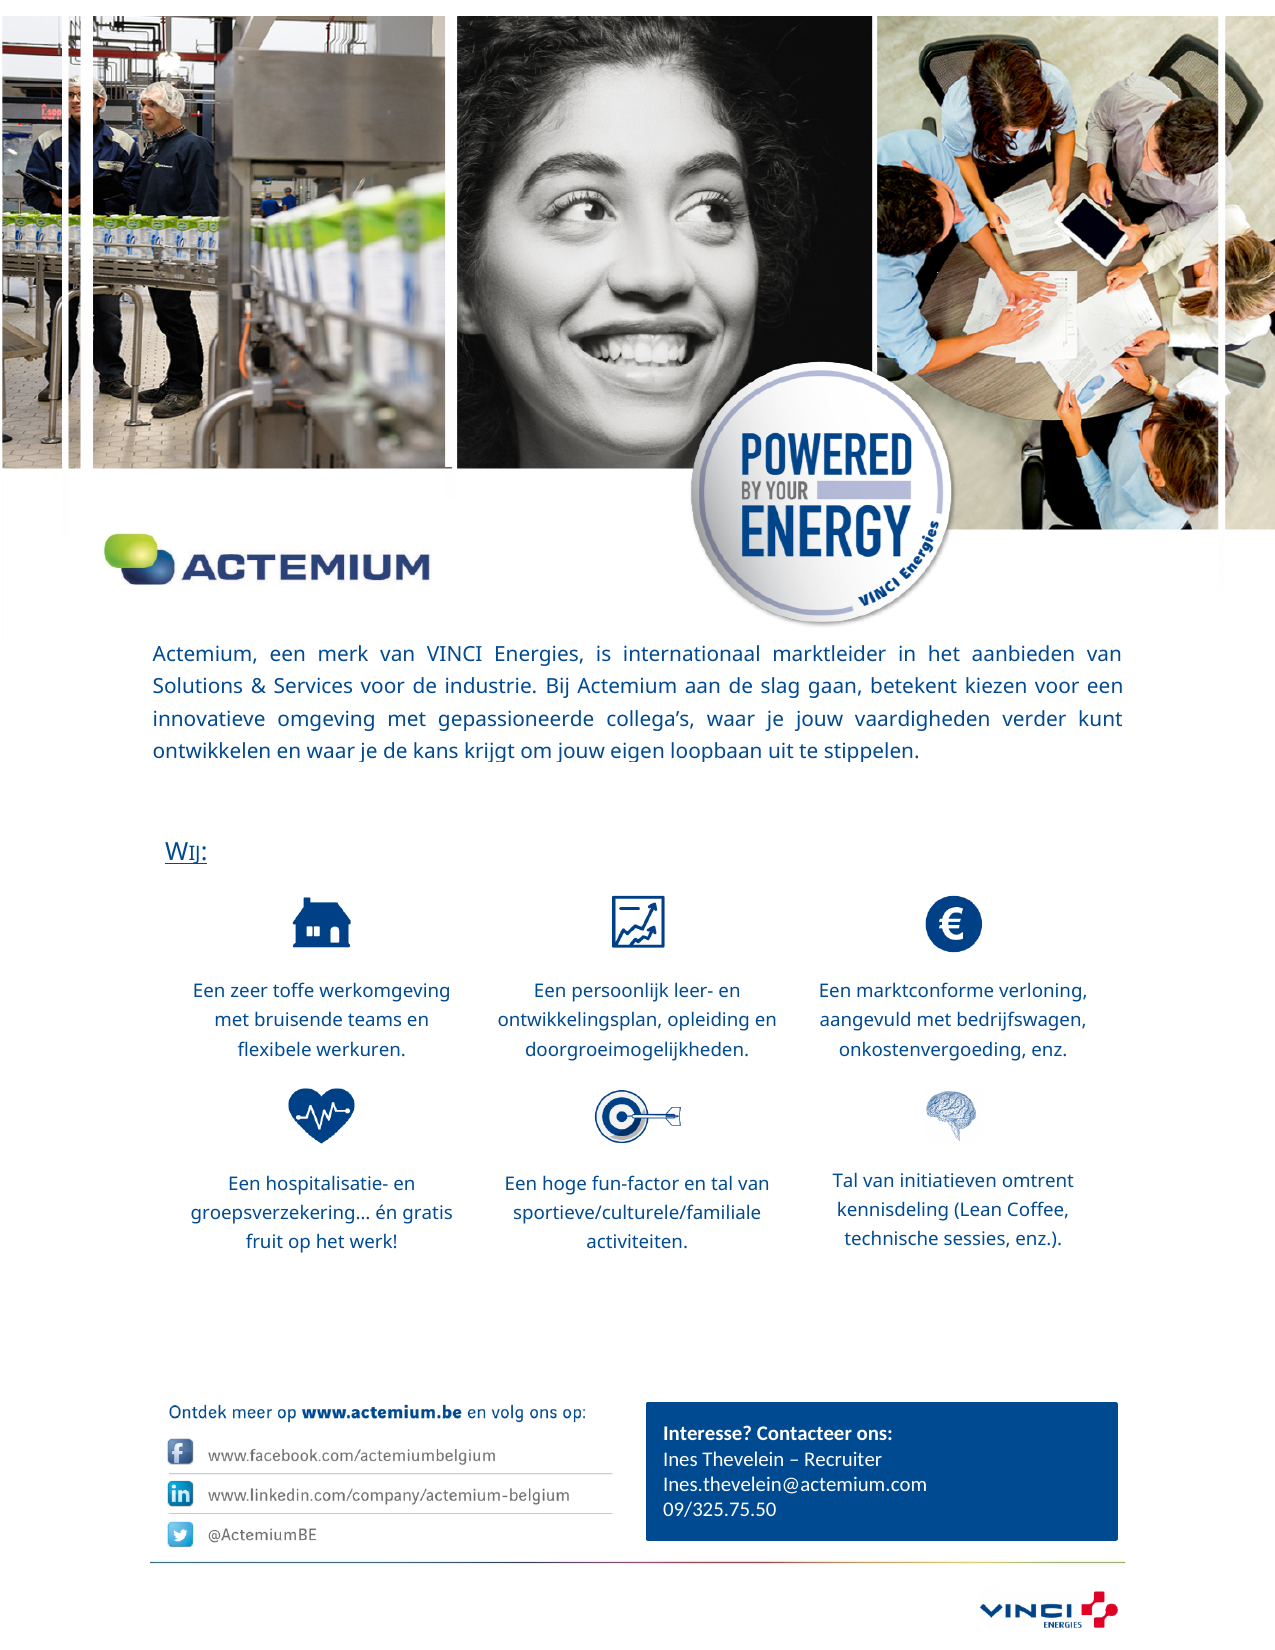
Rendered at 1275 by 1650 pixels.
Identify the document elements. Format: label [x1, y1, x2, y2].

picture [290, 893, 353, 953]
picture [605, 893, 669, 953]
picture [2, 15, 1275, 640]
picture [925, 1089, 982, 1142]
picture [923, 893, 983, 953]
picture [591, 1086, 683, 1146]
picture [972, 1587, 1124, 1636]
picture [161, 1397, 619, 1551]
picture [287, 1086, 357, 1146]
picture [150, 1559, 1125, 1565]
